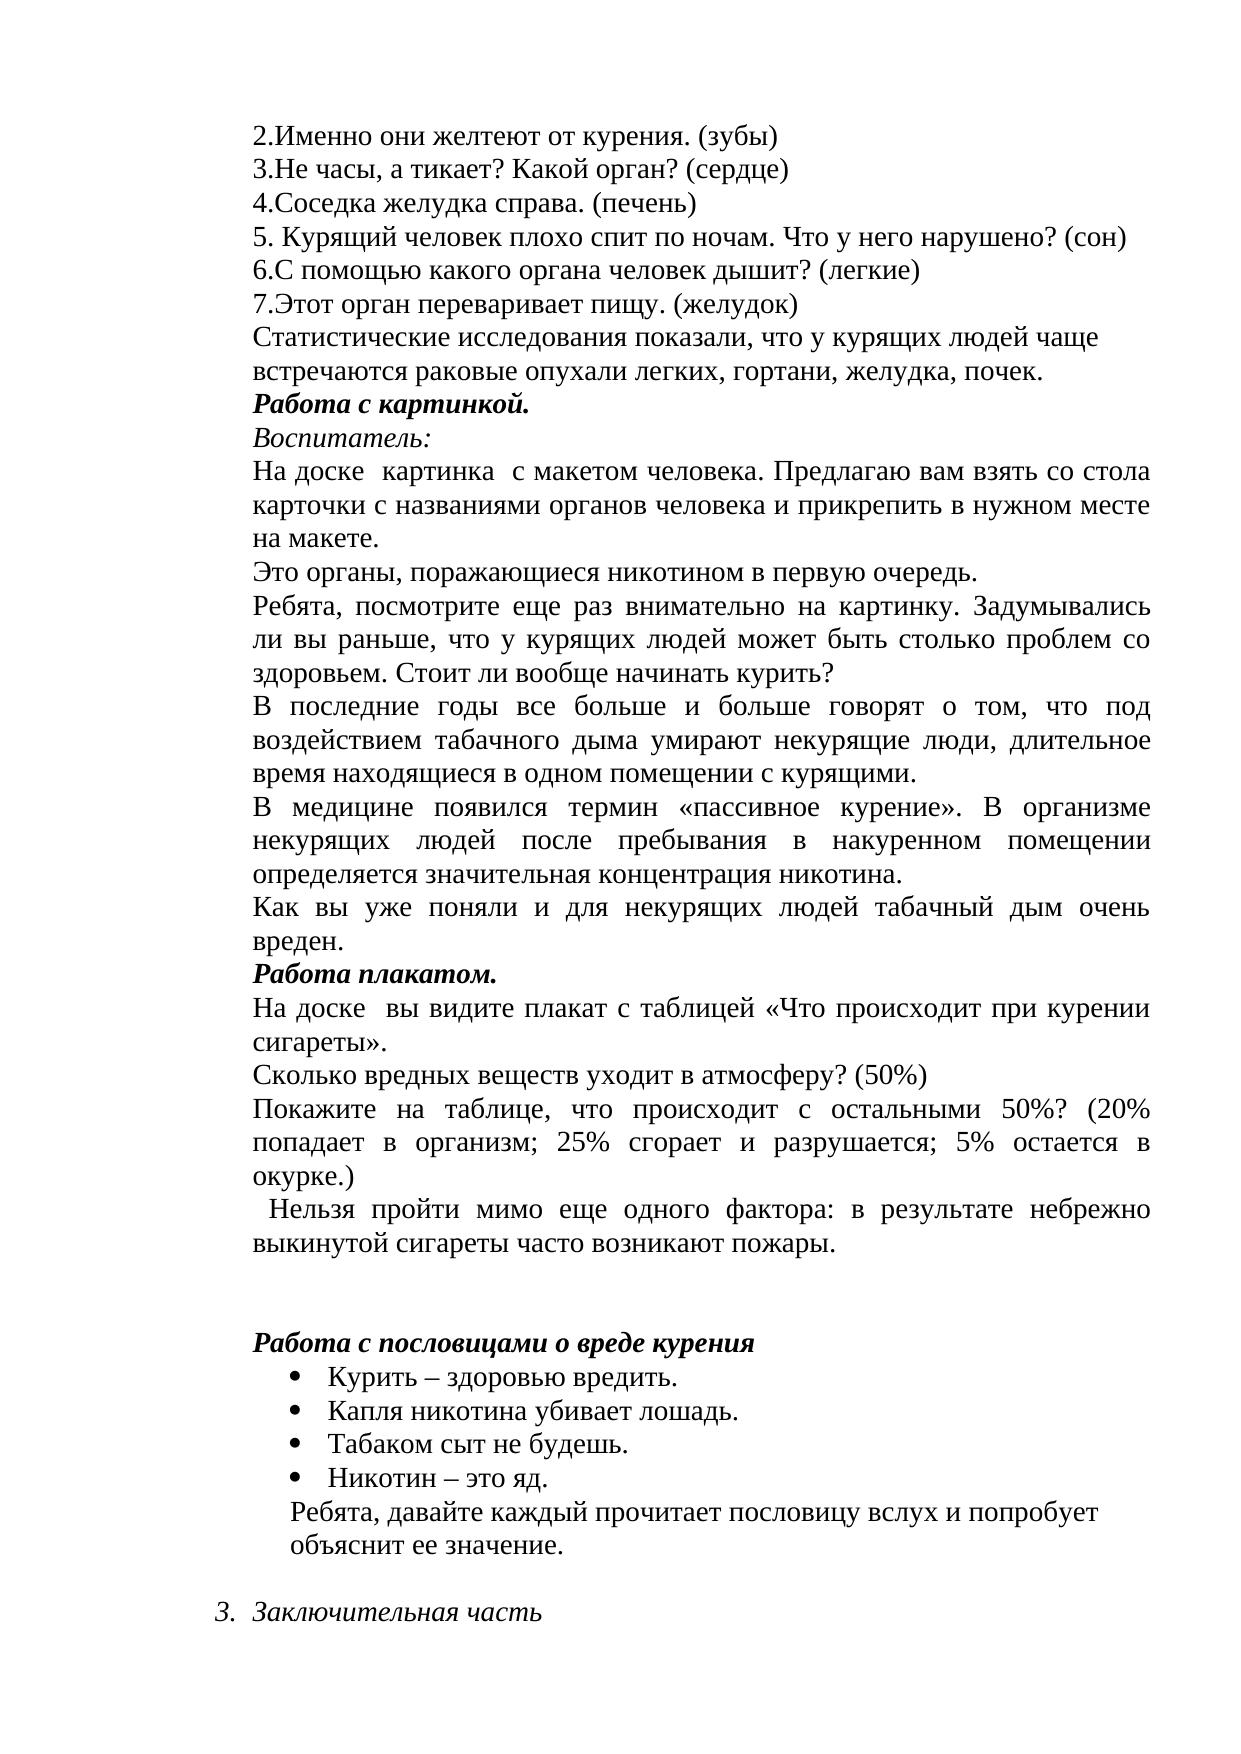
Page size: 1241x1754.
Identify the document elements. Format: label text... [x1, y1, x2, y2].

list Табаком сыт не будешь. [290, 1426, 1152, 1460]
text 6.С помощью какого органа человек дышит? (легкие) [252, 252, 1152, 286]
text Ребята, посмотрите еще раз внимательно на картинку. Задумывались ли вы раньше, что у курящих людей может быть столько проблем со здоровьем. Стоит ли вообще начинать курить? [252, 588, 1152, 688]
text Работа плакатом. [252, 957, 1152, 990]
text Покажите на таблице, что происходит с остальными 50%? (20% попадает в организм; 25% сгорает и разрушается; 5% остается в окурке.) [252, 1091, 1152, 1191]
text 4.Соседка желудка справа. (печень) [252, 185, 1152, 219]
text На доске вы видите плакат с таблицей «Что происходит при курении сигареты». [252, 990, 1152, 1057]
text Это органы, поражающиеся никотином в первую очередь. [252, 554, 1152, 588]
list Заключительная часть [215, 1594, 1152, 1628]
text Как вы уже поняли и для некурящих людей табачный дым очень вреден. [252, 889, 1152, 957]
text Работа с пословицами о вреде курения [252, 1326, 1152, 1359]
text На доске картинка с макетом человека. Предлагаю вам взять со стола карточки с названиями органов человека и прикрепить в нужном месте на макете. [252, 453, 1152, 554]
text В последние годы все больше и больше говорят о том, что под воздействием табачного дыма умирают некурящие люди, длительное время находящиеся в одном помещении с курящими. [252, 688, 1152, 789]
text Сколько вредных веществ уходит в атмосферу? (50%) [252, 1057, 1152, 1091]
text Работа с картинкой. [252, 386, 1152, 420]
text Статистические исследования показали, что у курящих людей чаще встречаются раковые опухали легких, гортани, желудка, почек. [252, 319, 1152, 386]
text В медицине появился термин «пассивное курение». В организме некурящих людей после пребывания в накуренном помещении определяется значительная концентрация никотина. [252, 789, 1152, 889]
list Капля никотина убивает лошадь. [290, 1393, 1152, 1426]
list Курить – здоровью вредить. [290, 1359, 1152, 1393]
text Нельзя пройти мимо еще одного фактора: в результате небрежно выкинутой сигареты часто возникают пожары. [252, 1191, 1152, 1258]
text Ребята, давайте каждый прочитает пословицу вслух и попробует объяснит ее значение. [290, 1494, 1152, 1561]
list Никотин – это яд. [290, 1460, 1152, 1494]
text 5. Курящий человек плохо спит по ночам. Что у него нарушено? (сон) [252, 219, 1152, 252]
text 3.Не часы, а тикает? Какой орган? (сердце) [252, 152, 1152, 185]
text 7.Этот орган переваривает пищу. (желудок) [252, 286, 1152, 319]
text 2.Именно они желтеют от курения. (зубы) [252, 118, 1152, 152]
text Воспитатель: [252, 420, 1152, 453]
